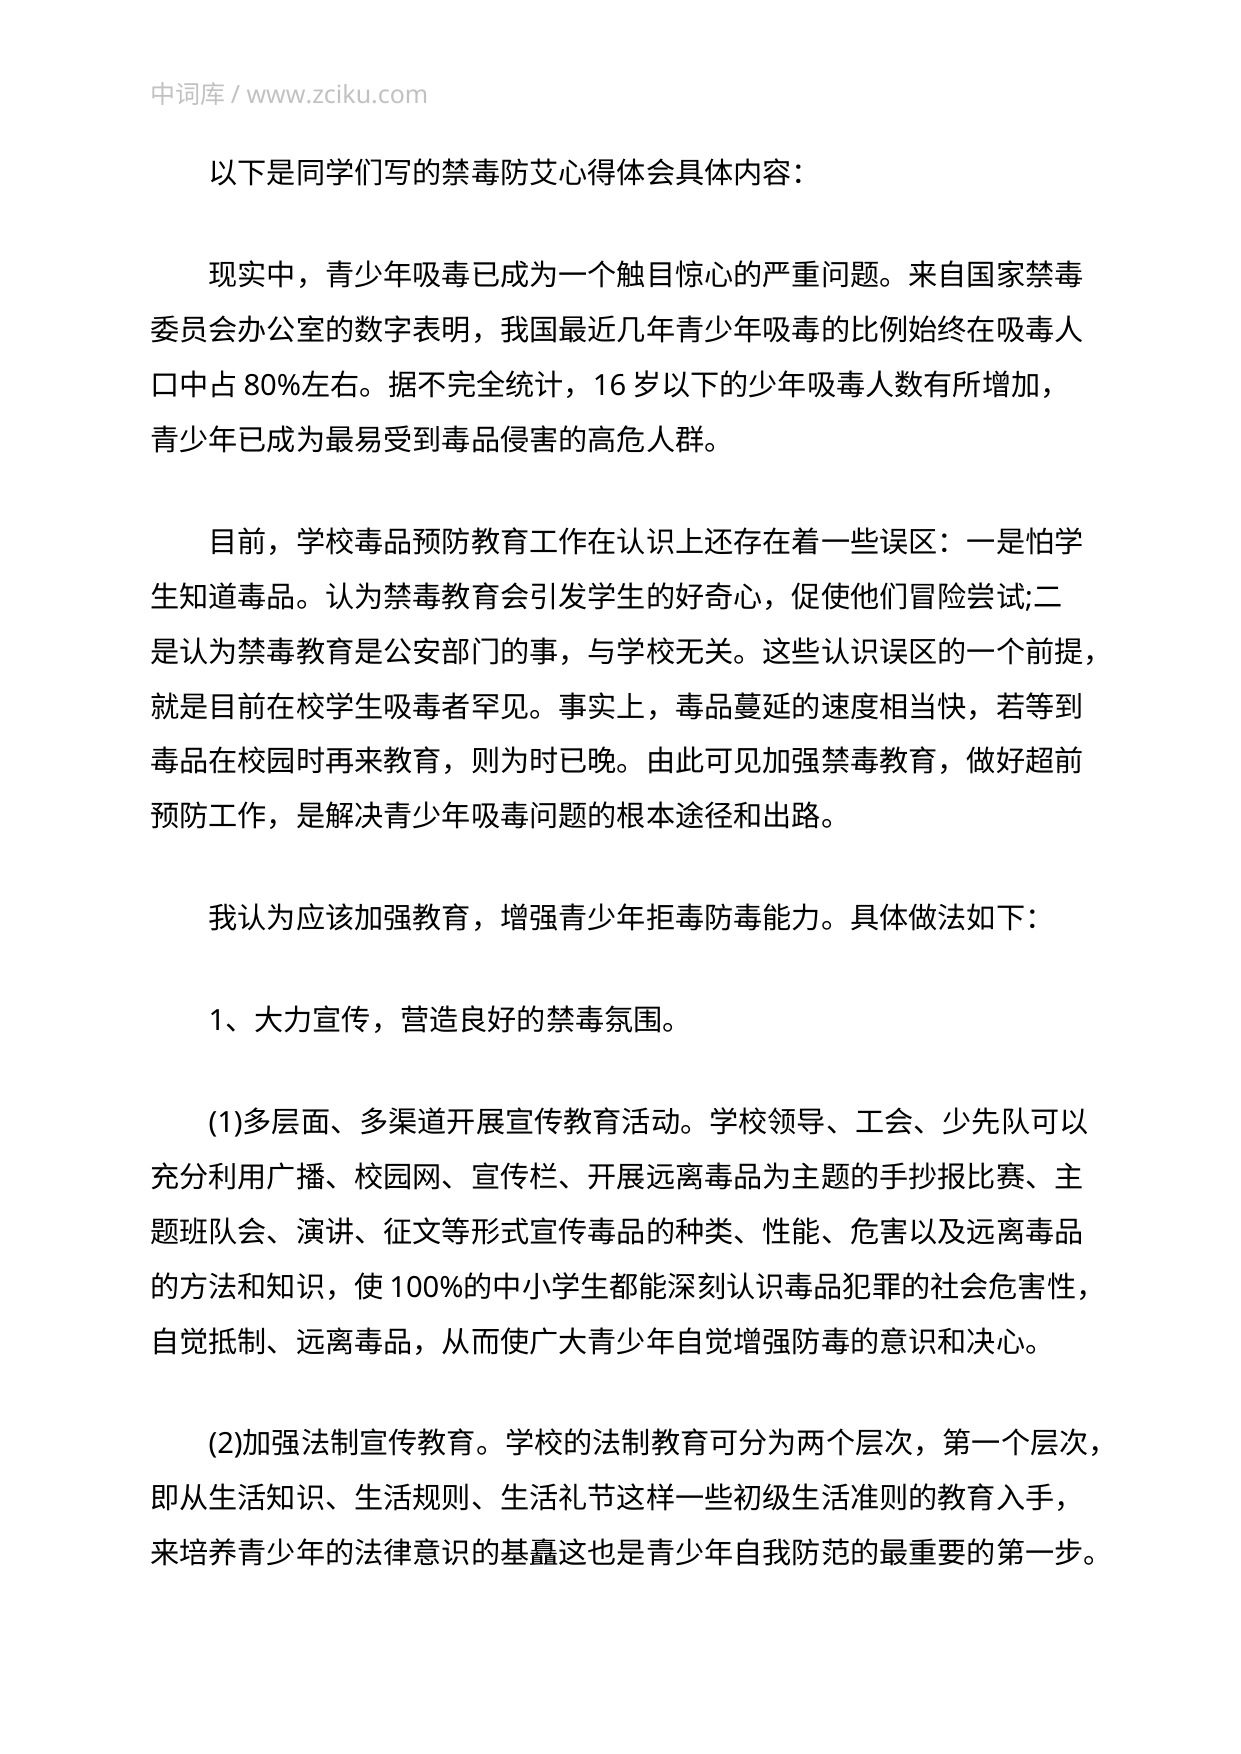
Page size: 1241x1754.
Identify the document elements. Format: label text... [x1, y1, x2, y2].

text 现实中，青少年吸毒已成为一个触目惊心的严重问题。来自国家禁毒委员会办公室的数字表明，我国最近几年青少年吸毒的比例始终在吸毒人口中占80%左右。据不完全统计，16岁以下的少年吸毒人数有所增加，青少年已成为最易受到毒品侵害的高危人群。 [150, 252, 1090, 459]
text 目前，学校毒品预防教育工作在认识上还存在着一些误区：一是怕学生知道毒品。认为禁毒教育会引发学生的好奇心，促使他们冒险尝试;二是认为禁毒教育是公安部门的事，与学校无关。这些认识误区的一个前提，就是目前在校学生吸毒者罕见。事实上，毒品蔓延的速度相当快，若等到毒品在校园时再来教育，则为时已晚。由此可见加强禁毒教育，做好超前预防工作，是解决青少年吸毒问题的根本途径和出路。 [150, 518, 1090, 835]
text 我认为应该加强教育，增强青少年拒毒防毒能力。具体做法如下： [150, 895, 1090, 937]
text 以下是同学们写的禁毒防艾心得体会具体内容： [150, 150, 1090, 192]
text 1、大力宣传，营造良好的禁毒氛围。 [150, 996, 1090, 1039]
text (1)多层面、多渠道开展宣传教育活动。学校领导、工会、少先队可以充分利用广播、校园网、宣传栏、开展远离毒品为主题的手抄报比赛、主题班队会、演讲、征文等形式宣传毒品的种类、性能、危害以及远离毒品的方法和知识，使100%的中小学生都能深刻认识毒品犯罪的社会危害性，自觉抵制、远离毒品，从而使广大青少年自觉增强防毒的意识和决心。 [150, 1098, 1090, 1361]
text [150, 1420, 1090, 1572]
